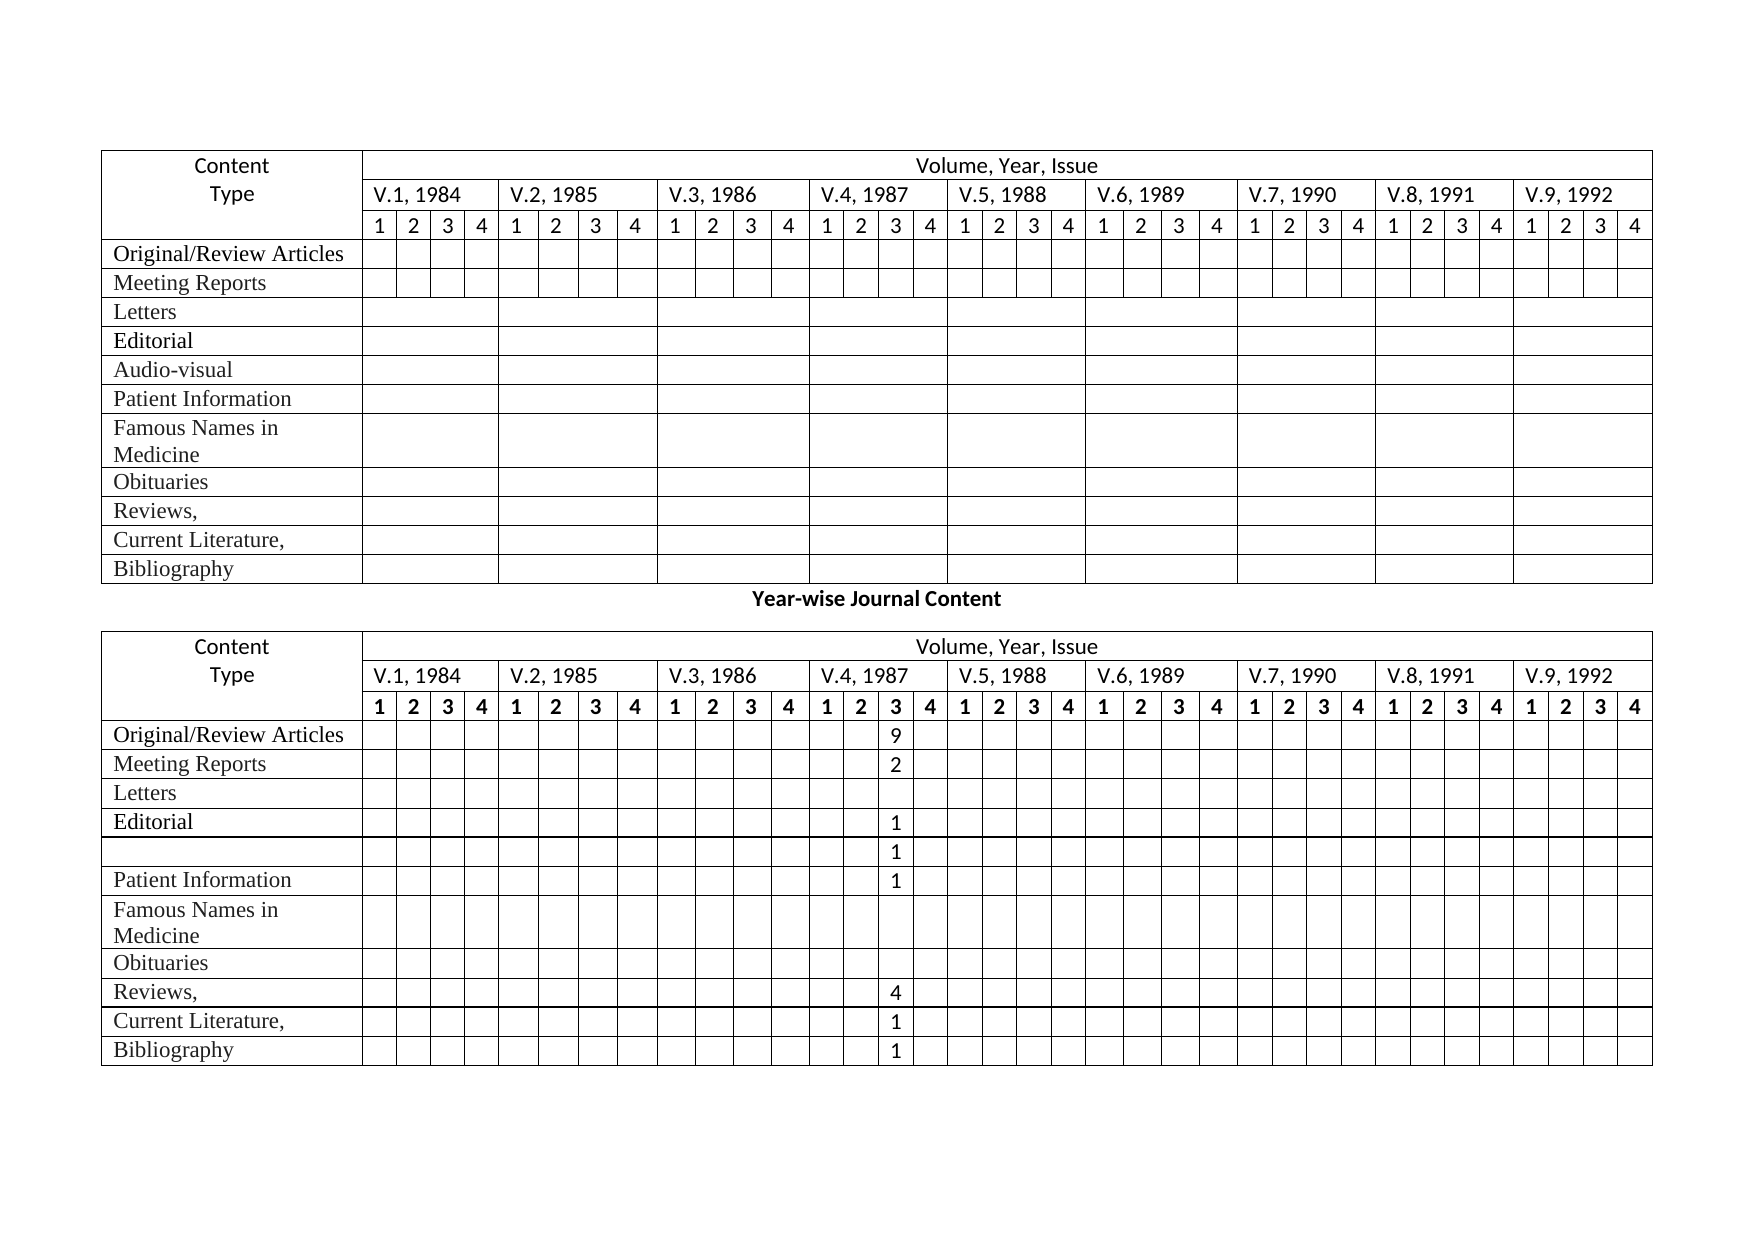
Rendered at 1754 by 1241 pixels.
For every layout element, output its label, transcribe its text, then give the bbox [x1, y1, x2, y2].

table_cell [1376, 468, 1513, 496]
table_cell 2 [1273, 211, 1306, 239]
table_cell Meeting Reports [102, 750, 362, 778]
table_cell [1273, 867, 1306, 894]
table_cell 4 [1200, 211, 1237, 239]
table_cell [539, 269, 578, 297]
table_cell [772, 949, 809, 977]
table_cell [579, 269, 617, 297]
table_cell [948, 1008, 982, 1036]
table_cell [1200, 779, 1237, 807]
table_cell 1 [499, 211, 538, 239]
table_cell [983, 1037, 1016, 1064]
table_cell [810, 327, 947, 355]
table_cell [948, 269, 982, 297]
table_cell [734, 750, 771, 778]
table_cell [844, 838, 878, 866]
table_cell [397, 779, 430, 807]
table_cell [1273, 896, 1306, 948]
table_cell [1017, 838, 1051, 866]
table_cell [1162, 240, 1199, 268]
table_cell [539, 809, 578, 836]
table_cell [696, 269, 733, 297]
table_cell Current Literature, [102, 526, 362, 554]
table_cell [1618, 1008, 1652, 1036]
table_cell [983, 1008, 1016, 1036]
table_cell 4 [618, 211, 657, 239]
table_cell [1376, 721, 1410, 749]
table_cell [1584, 269, 1617, 297]
table_cell [1618, 949, 1652, 977]
table_cell [810, 779, 843, 807]
table_cell [983, 269, 1016, 297]
table_cell [914, 867, 947, 894]
table_cell [539, 867, 578, 894]
table_cell [397, 269, 430, 297]
table_cell [397, 1037, 430, 1064]
table_cell [1307, 1008, 1341, 1036]
table_cell [1307, 269, 1341, 297]
table_cell [1052, 1008, 1085, 1036]
table_cell V.8, 1991 [1376, 661, 1513, 691]
table_cell [1618, 838, 1652, 866]
text Year-wise Journal Content [150, 584, 1604, 612]
table_cell [983, 979, 1016, 1006]
table_cell [499, 298, 657, 326]
table_cell [1480, 721, 1513, 749]
table_cell [363, 779, 396, 807]
table_cell [431, 809, 464, 836]
table_cell [363, 269, 396, 297]
table_cell [1086, 555, 1237, 583]
table_cell [844, 750, 878, 778]
table_cell [1017, 269, 1051, 297]
table_cell [579, 838, 617, 866]
table_cell [1052, 721, 1085, 749]
table_cell 2 [1411, 692, 1444, 720]
table_cell [1052, 979, 1085, 1006]
table_cell [948, 555, 1085, 583]
table_cell Patient Information [102, 385, 362, 413]
table_cell 4 [1052, 211, 1085, 239]
table_cell [810, 385, 947, 413]
table_cell [499, 327, 657, 355]
table_cell [1514, 327, 1652, 355]
table_cell [1086, 385, 1237, 413]
table_cell [1238, 356, 1375, 384]
table_cell [1514, 526, 1652, 554]
table_cell 1 [1238, 692, 1272, 720]
table_cell [1480, 949, 1513, 977]
table_cell [1584, 867, 1617, 894]
table_cell [579, 867, 617, 894]
table_cell V.8, 1991 [1376, 180, 1513, 210]
table_cell [1017, 1008, 1051, 1036]
table_cell [948, 979, 982, 1006]
table_cell V.2, 1985 [499, 180, 657, 210]
table_cell V.3, 1986 [658, 661, 809, 691]
table_cell 1 [810, 211, 843, 239]
table_cell [1307, 750, 1341, 778]
table_cell [1342, 721, 1375, 749]
table_cell [1514, 779, 1548, 807]
table_cell [948, 385, 1085, 413]
table_cell [948, 721, 982, 749]
table_cell 4 [914, 692, 947, 720]
table_cell Reviews, [102, 497, 362, 525]
table_cell [1086, 269, 1123, 297]
table_cell [539, 240, 578, 268]
table_cell [1238, 949, 1272, 977]
table_cell [1445, 867, 1479, 894]
table_cell V.7, 1990 [1238, 180, 1375, 210]
table_cell [397, 750, 430, 778]
table_cell [1411, 240, 1444, 268]
table_cell [579, 721, 617, 749]
table_cell [499, 979, 538, 1006]
table_cell 1 [948, 692, 982, 720]
table_cell [1584, 838, 1617, 866]
table_cell [465, 1008, 498, 1036]
table_cell [948, 949, 982, 977]
table_cell [658, 468, 809, 496]
table_cell [734, 240, 771, 268]
table_cell [1307, 838, 1341, 866]
table_cell [948, 414, 1085, 467]
table_header Content Type [102, 632, 362, 720]
table_cell 1 [658, 692, 695, 720]
table_cell [363, 979, 396, 1006]
table_cell [1376, 240, 1410, 268]
table_cell V.6, 1989 [1086, 180, 1237, 210]
table_cell [696, 838, 733, 866]
table_cell [1514, 414, 1652, 467]
table_cell [696, 809, 733, 836]
table_cell [1307, 979, 1341, 1006]
table_cell [397, 838, 430, 866]
table_cell [1086, 809, 1123, 836]
table_cell [810, 979, 843, 1006]
table_cell [1480, 1037, 1513, 1064]
table_cell [772, 1037, 809, 1064]
table_cell [844, 809, 878, 836]
table_cell [1445, 750, 1479, 778]
table_cell [465, 721, 498, 749]
table_cell [658, 750, 695, 778]
table_cell [1307, 779, 1341, 807]
table_cell [1086, 327, 1237, 355]
table_cell [1411, 1008, 1444, 1036]
table_cell [1162, 750, 1199, 778]
table_cell [1514, 555, 1652, 583]
table_cell Letters [102, 298, 362, 326]
table_cell [1549, 896, 1583, 948]
table_cell Famous Names in Medicine [102, 414, 362, 467]
table_cell 3 [1017, 211, 1051, 239]
table_cell [1017, 979, 1051, 1006]
table_cell [1052, 896, 1085, 948]
table_cell 1 [1238, 211, 1272, 239]
table_cell 1 [658, 211, 695, 239]
table_cell [810, 838, 843, 866]
table_cell 3 [1445, 692, 1479, 720]
table_cell [618, 779, 657, 807]
table_cell 2 [1124, 211, 1161, 239]
table_cell [539, 979, 578, 1006]
table_cell [431, 269, 464, 297]
table_cell [499, 468, 657, 496]
table_cell [1445, 809, 1479, 836]
table_cell [1086, 896, 1123, 948]
table_cell [431, 949, 464, 977]
table_cell [810, 896, 843, 948]
table_cell 3 [879, 692, 913, 720]
table_cell 1 [810, 692, 843, 720]
table_cell [465, 809, 498, 836]
table_cell [1514, 298, 1652, 326]
table_cell [1445, 1037, 1479, 1064]
table_cell [1017, 240, 1051, 268]
table_cell [1238, 385, 1375, 413]
table_cell [1514, 240, 1548, 268]
table_cell [1445, 949, 1479, 977]
table_cell [810, 750, 843, 778]
table_cell [734, 896, 771, 948]
table_cell [431, 1037, 464, 1064]
table_cell [1376, 1008, 1410, 1036]
table_cell [1411, 896, 1444, 948]
table_cell [983, 779, 1016, 807]
table_cell [1052, 240, 1085, 268]
table_cell [1514, 1037, 1548, 1064]
table_cell [948, 298, 1085, 326]
table_cell [1238, 867, 1272, 894]
table_cell [1376, 298, 1513, 326]
table_cell V.6, 1989 [1086, 661, 1237, 691]
table_cell [1273, 750, 1306, 778]
table_cell [618, 979, 657, 1006]
table_cell [1584, 1008, 1617, 1036]
table_cell [1514, 949, 1548, 977]
table_cell 4 [465, 211, 498, 239]
table_cell 1 [1086, 211, 1123, 239]
table_cell [1549, 979, 1583, 1006]
table_cell [579, 750, 617, 778]
table_cell 2 [879, 750, 913, 778]
table_cell [1086, 721, 1123, 749]
table_cell [1124, 1037, 1161, 1064]
table_cell [1052, 1037, 1085, 1064]
table_cell [1549, 269, 1583, 297]
table_cell [1052, 750, 1085, 778]
table_cell [1238, 468, 1375, 496]
table_cell [1342, 949, 1375, 977]
table_cell [1411, 750, 1444, 778]
table_cell [879, 949, 913, 977]
table_cell [1307, 896, 1341, 948]
table_cell [1376, 497, 1513, 525]
table_cell [579, 1037, 617, 1064]
table_cell 3 [1584, 692, 1617, 720]
table_cell Meeting Reports [102, 269, 362, 297]
table_cell 4 [772, 692, 809, 720]
table_cell [1376, 1037, 1410, 1064]
table_cell [1200, 269, 1237, 297]
table_cell [844, 269, 878, 297]
table_cell [1086, 949, 1123, 977]
table_cell [1411, 1037, 1444, 1064]
table_cell [1584, 240, 1617, 268]
table_cell [948, 896, 982, 948]
table_cell [1376, 269, 1410, 297]
table_cell [658, 356, 809, 384]
table_cell [772, 979, 809, 1006]
table_cell 3 [734, 211, 771, 239]
table_cell [914, 779, 947, 807]
table_cell V.5, 1988 [948, 180, 1085, 210]
table_cell [539, 1008, 578, 1036]
table_cell [879, 896, 913, 948]
table_cell Patient Information [102, 867, 362, 894]
table_cell [397, 979, 430, 1006]
table_cell [844, 896, 878, 948]
table_cell [810, 526, 947, 554]
table_cell [539, 779, 578, 807]
table_cell [499, 896, 538, 948]
table_cell [1411, 949, 1444, 977]
table_cell [1376, 555, 1513, 583]
table_cell [465, 779, 498, 807]
table_cell [363, 838, 396, 866]
table_cell [499, 1008, 538, 1036]
table_cell [1342, 867, 1375, 894]
table_cell [1238, 979, 1272, 1006]
table_cell 2 [983, 692, 1016, 720]
table_cell [1342, 240, 1375, 268]
table_cell [772, 779, 809, 807]
table_cell V.9, 1992 [1514, 180, 1652, 210]
table_cell [1480, 896, 1513, 948]
table_cell [1411, 721, 1444, 749]
table_cell [1052, 949, 1085, 977]
table_cell [539, 838, 578, 866]
table_cell [696, 240, 733, 268]
table_cell 4 [1342, 692, 1375, 720]
table_cell 3 [1445, 211, 1479, 239]
table_cell [579, 979, 617, 1006]
table_cell [1124, 809, 1161, 836]
table_cell [397, 809, 430, 836]
table_cell [1162, 721, 1199, 749]
table_cell [431, 1008, 464, 1036]
table_cell [1376, 979, 1410, 1006]
table_cell [1017, 1037, 1051, 1064]
table_cell [772, 750, 809, 778]
table_cell [658, 838, 695, 866]
table_cell 1 [879, 1037, 913, 1064]
table_cell [1307, 867, 1341, 894]
table_cell [844, 721, 878, 749]
table_cell [983, 240, 1016, 268]
table_cell [1238, 750, 1272, 778]
table_cell [499, 867, 538, 894]
table_cell [1445, 269, 1479, 297]
table_cell [499, 779, 538, 807]
table_cell [1445, 779, 1479, 807]
table_cell [618, 896, 657, 948]
table_cell [1549, 1037, 1583, 1064]
table_cell [734, 721, 771, 749]
table_cell [1549, 721, 1583, 749]
table_cell [499, 555, 657, 583]
table_cell [844, 949, 878, 977]
table_cell [431, 979, 464, 1006]
table_cell V.5, 1988 [948, 661, 1085, 691]
table_cell [1480, 867, 1513, 894]
table_cell [363, 497, 498, 525]
table_cell [658, 1037, 695, 1064]
table_cell [1238, 555, 1375, 583]
table_cell 2 [696, 211, 733, 239]
table_cell [658, 1008, 695, 1036]
table_cell [1273, 779, 1306, 807]
table_cell [1342, 896, 1375, 948]
table_cell [1017, 949, 1051, 977]
table_cell 3 [579, 692, 617, 720]
table_cell [914, 750, 947, 778]
table_cell [1376, 809, 1410, 836]
table_cell [1307, 1037, 1341, 1064]
table_cell [734, 269, 771, 297]
table_cell Famous Names in Medicine [102, 896, 362, 948]
table_cell [983, 949, 1016, 977]
table_cell [1124, 867, 1161, 894]
table_cell 4 [1618, 211, 1652, 239]
table_cell [363, 240, 396, 268]
table_cell [983, 838, 1016, 866]
table_cell [810, 468, 947, 496]
table_cell [1124, 750, 1161, 778]
table_cell 2 [696, 692, 733, 720]
table_cell [1514, 468, 1652, 496]
table_cell [1162, 809, 1199, 836]
table_cell [1238, 721, 1272, 749]
table_cell [734, 809, 771, 836]
table_cell V.4, 1987 [810, 180, 947, 210]
table_cell [810, 867, 843, 894]
table_cell [1480, 979, 1513, 1006]
table_cell [363, 298, 498, 326]
table_cell [734, 1037, 771, 1064]
table_header Volume, Year, Issue [363, 151, 1652, 179]
table_cell [1162, 779, 1199, 807]
table_cell V.1, 1984 [363, 180, 498, 210]
table_cell [658, 979, 695, 1006]
table_cell [1238, 838, 1272, 866]
table_cell Letters [102, 779, 362, 807]
table_cell [1618, 750, 1652, 778]
table_cell [844, 779, 878, 807]
table_cell [1376, 356, 1513, 384]
table_cell 3 [1307, 211, 1341, 239]
table_header Volume, Year, Issue [363, 632, 1652, 660]
table_cell [1376, 896, 1410, 948]
table_cell [1307, 809, 1341, 836]
table_cell [499, 414, 657, 467]
table_cell [1618, 240, 1652, 268]
table_cell [658, 269, 695, 297]
table_cell [397, 721, 430, 749]
table_cell [1086, 979, 1123, 1006]
table_cell 1 [499, 692, 538, 720]
table_cell [618, 838, 657, 866]
table_cell [658, 385, 809, 413]
table_cell [431, 750, 464, 778]
table_cell [579, 1008, 617, 1036]
table_cell [1238, 526, 1375, 554]
table_cell 3 [879, 211, 913, 239]
table_cell [810, 298, 947, 326]
table_cell Audio‐visual [102, 356, 362, 384]
table_cell [1342, 779, 1375, 807]
table_cell [499, 1037, 538, 1064]
table_cell [1052, 838, 1085, 866]
table_cell [1376, 779, 1410, 807]
table_cell [363, 809, 396, 836]
table_cell [1052, 269, 1085, 297]
table_cell [499, 526, 657, 554]
table_cell [772, 269, 809, 297]
table_cell [1342, 809, 1375, 836]
table_cell [696, 1037, 733, 1064]
table_cell [772, 240, 809, 268]
table_cell [810, 809, 843, 836]
table_cell 4 [1480, 692, 1513, 720]
table_cell V.7, 1990 [1238, 661, 1375, 691]
table_cell [810, 269, 843, 297]
table_cell [618, 867, 657, 894]
table_cell [810, 497, 947, 525]
table_cell [734, 779, 771, 807]
table_cell 1 [1514, 692, 1548, 720]
table_cell [1200, 979, 1237, 1006]
table_cell [658, 497, 809, 525]
table_cell [1017, 867, 1051, 894]
table_cell [1086, 838, 1123, 866]
table_cell [431, 240, 464, 268]
table_cell [465, 867, 498, 894]
table_cell 2 [1411, 211, 1444, 239]
table_cell [844, 1008, 878, 1036]
table_cell V.1, 1984 [363, 661, 498, 691]
table_cell [948, 497, 1085, 525]
table_cell [1376, 867, 1410, 894]
table_cell [1238, 1037, 1272, 1064]
table_cell [810, 356, 947, 384]
table_cell [1549, 867, 1583, 894]
table_cell [1342, 838, 1375, 866]
table_cell [948, 526, 1085, 554]
table_cell [363, 949, 396, 977]
table_cell [1086, 356, 1237, 384]
table_cell [948, 809, 982, 836]
table_cell [1618, 269, 1652, 297]
table_cell [618, 809, 657, 836]
table_cell [734, 867, 771, 894]
table_cell [1480, 809, 1513, 836]
table_cell [1162, 949, 1199, 977]
table_cell [363, 1008, 396, 1036]
table_cell [1162, 269, 1199, 297]
table_cell [363, 385, 498, 413]
table_cell [658, 896, 695, 948]
table_cell Obituaries [102, 949, 362, 977]
table_cell [618, 949, 657, 977]
table_cell [772, 809, 809, 836]
table_cell [1584, 1037, 1617, 1064]
table_cell [948, 750, 982, 778]
table_cell [1086, 414, 1237, 467]
table_cell [696, 979, 733, 1006]
table_cell 2 [844, 692, 878, 720]
table_cell [1162, 979, 1199, 1006]
table_cell [914, 979, 947, 1006]
table_cell [1086, 526, 1237, 554]
table_cell [1584, 949, 1617, 977]
table_cell [1549, 779, 1583, 807]
table_cell Original/Review Articles [102, 240, 362, 268]
table_cell [1162, 838, 1199, 866]
table_cell [1238, 298, 1375, 326]
table_cell [499, 356, 657, 384]
table_cell [1200, 896, 1237, 948]
table_cell [772, 838, 809, 866]
table_cell [1238, 497, 1375, 525]
table_cell [948, 779, 982, 807]
table_cell [1273, 949, 1306, 977]
table_cell [1200, 750, 1237, 778]
table_cell [810, 414, 947, 467]
table_cell [618, 721, 657, 749]
table_cell [1514, 979, 1548, 1006]
table_cell [1514, 385, 1652, 413]
table_cell [1445, 240, 1479, 268]
table_cell [1376, 750, 1410, 778]
table_cell [914, 1037, 947, 1064]
table_cell [1200, 240, 1237, 268]
table_cell [1584, 721, 1617, 749]
table_cell 2 [983, 211, 1016, 239]
table_cell [1017, 896, 1051, 948]
table_cell [1086, 750, 1123, 778]
table_cell Bibliography [102, 555, 362, 583]
table_cell [983, 721, 1016, 749]
table_cell [983, 867, 1016, 894]
table_cell [1618, 721, 1652, 749]
table_cell [1052, 779, 1085, 807]
table_cell [1514, 750, 1548, 778]
table_cell V.2, 1985 [499, 661, 657, 691]
table_cell [1584, 979, 1617, 1006]
table_cell [431, 838, 464, 866]
table_cell [397, 949, 430, 977]
table_cell 4 [1618, 692, 1652, 720]
table_cell [1584, 896, 1617, 948]
table_cell [465, 896, 498, 948]
table_cell [1618, 896, 1652, 948]
table_cell 1 [363, 692, 396, 720]
table_cell [696, 779, 733, 807]
table_cell [1307, 721, 1341, 749]
table_cell [1618, 779, 1652, 807]
table_cell 1 [1086, 692, 1123, 720]
table_cell [1376, 526, 1513, 554]
table_cell 3 [1584, 211, 1617, 239]
table_cell [772, 867, 809, 894]
table_cell 4 [772, 211, 809, 239]
table_cell [1273, 240, 1306, 268]
table_cell Obituaries [102, 468, 362, 496]
table_cell [772, 721, 809, 749]
table_cell [844, 240, 878, 268]
table_cell [397, 867, 430, 894]
table_cell [1273, 269, 1306, 297]
table_cell [1238, 414, 1375, 467]
table_cell [1052, 809, 1085, 836]
table_cell [1307, 240, 1341, 268]
table_cell [1376, 327, 1513, 355]
table_cell 4 [1200, 692, 1237, 720]
table_cell [1445, 979, 1479, 1006]
table_cell [539, 750, 578, 778]
table_cell [465, 979, 498, 1006]
table_cell [363, 327, 498, 355]
table_cell [1200, 838, 1237, 866]
table_cell 2 [844, 211, 878, 239]
table_cell [1124, 269, 1161, 297]
table_cell [1376, 949, 1410, 977]
table_cell [1480, 838, 1513, 866]
table_cell [579, 809, 617, 836]
table_cell 1 [879, 867, 913, 894]
table_cell [1549, 240, 1583, 268]
table_cell [1086, 1008, 1123, 1036]
table_cell [844, 979, 878, 1006]
table_cell [499, 949, 538, 977]
table_cell [1052, 867, 1085, 894]
table_cell 4 [465, 692, 498, 720]
table_cell [810, 1008, 843, 1036]
table_cell [1017, 809, 1051, 836]
table_cell [363, 1037, 396, 1064]
table_cell 3 [1162, 211, 1199, 239]
table_cell [1124, 779, 1161, 807]
table_cell 1 [1376, 692, 1410, 720]
table_cell [1480, 1008, 1513, 1036]
table_cell [363, 468, 498, 496]
table_cell Current Literature, [102, 1008, 362, 1036]
table_cell [363, 526, 498, 554]
table_cell [734, 838, 771, 866]
table_cell [1411, 269, 1444, 297]
table_cell Bibliography [102, 1037, 362, 1064]
table_cell [914, 896, 947, 948]
table_cell [1086, 240, 1123, 268]
table_cell [658, 949, 695, 977]
table_cell [1549, 809, 1583, 836]
table_cell [948, 468, 1085, 496]
table_cell [1376, 838, 1410, 866]
table_cell [1584, 809, 1617, 836]
table_cell [431, 721, 464, 749]
table_cell [1273, 1008, 1306, 1036]
table_cell [1549, 838, 1583, 866]
table_cell [658, 327, 809, 355]
table_cell [363, 867, 396, 894]
table_cell [914, 240, 947, 268]
table_cell [465, 949, 498, 977]
table_cell [618, 240, 657, 268]
table_cell 1 [879, 838, 913, 866]
table_cell [1618, 867, 1652, 894]
table_cell [658, 867, 695, 894]
table_cell [1342, 1008, 1375, 1036]
table_cell [1273, 838, 1306, 866]
table_cell [983, 750, 1016, 778]
table_cell [539, 949, 578, 977]
table_cell [658, 240, 695, 268]
table_cell [1584, 750, 1617, 778]
table_cell [948, 240, 982, 268]
table_cell [948, 1037, 982, 1064]
table_cell [1017, 779, 1051, 807]
table_cell [1342, 1037, 1375, 1064]
table_cell [102, 838, 362, 866]
table_cell [696, 949, 733, 977]
table_cell [1514, 497, 1652, 525]
table_cell [772, 896, 809, 948]
table_cell [1549, 1008, 1583, 1036]
table_cell [397, 1008, 430, 1036]
table_cell [1086, 1037, 1123, 1064]
table_cell [1342, 269, 1375, 297]
table_cell [658, 779, 695, 807]
table_cell [1307, 949, 1341, 977]
table_cell [579, 896, 617, 948]
table_cell 1 [1376, 211, 1410, 239]
table_cell [579, 779, 617, 807]
table_cell [1514, 1008, 1548, 1036]
table_cell [1480, 779, 1513, 807]
table_cell [1086, 867, 1123, 894]
table_cell [363, 750, 396, 778]
table_cell [539, 721, 578, 749]
table_cell [914, 949, 947, 977]
table_cell [499, 240, 538, 268]
table_cell Reviews, [102, 979, 362, 1006]
table_header Content Type [102, 151, 362, 239]
table_cell [810, 240, 843, 268]
table_cell [1342, 750, 1375, 778]
table_cell 1 [1514, 211, 1548, 239]
table_cell [844, 1037, 878, 1064]
table_cell [465, 838, 498, 866]
table_cell 1 [948, 211, 982, 239]
table_cell [696, 721, 733, 749]
table_cell [1445, 1008, 1479, 1036]
table_cell [579, 240, 617, 268]
table_cell [1584, 779, 1617, 807]
table_cell [1445, 721, 1479, 749]
table_cell [499, 385, 657, 413]
table_cell [1514, 269, 1548, 297]
table_cell [844, 867, 878, 894]
table_cell [1086, 497, 1237, 525]
table_cell [363, 896, 396, 948]
table_cell [1238, 269, 1272, 297]
table_cell [1238, 327, 1375, 355]
table_cell 2 [397, 692, 430, 720]
table_cell [1238, 1008, 1272, 1036]
table_cell [1124, 896, 1161, 948]
table_cell [1086, 468, 1237, 496]
table_cell [618, 1008, 657, 1036]
table_cell 1 [879, 809, 913, 836]
table_cell [1124, 979, 1161, 1006]
table_cell [363, 721, 396, 749]
table_cell [499, 269, 538, 297]
table_cell 4 [1052, 692, 1085, 720]
table_cell [363, 414, 498, 467]
table_cell [1238, 896, 1272, 948]
table_cell [1411, 979, 1444, 1006]
table_cell 2 [1549, 692, 1583, 720]
table_cell [696, 750, 733, 778]
table_cell V.3, 1986 [658, 180, 809, 210]
table_cell [618, 1037, 657, 1064]
table_cell [948, 327, 1085, 355]
table_cell [363, 356, 498, 384]
table_cell [1514, 867, 1548, 894]
table_cell [658, 555, 809, 583]
table_cell [579, 949, 617, 977]
table_cell 2 [1273, 692, 1306, 720]
table_cell [1017, 721, 1051, 749]
table_cell [1124, 838, 1161, 866]
table_cell [948, 356, 1085, 384]
table_cell 4 [879, 979, 913, 1006]
table_cell [431, 779, 464, 807]
table_cell [1200, 809, 1237, 836]
table_cell [1124, 721, 1161, 749]
table_cell [1549, 949, 1583, 977]
table_cell [879, 269, 913, 297]
table_cell [1238, 240, 1272, 268]
table_cell [539, 1037, 578, 1064]
table_cell [1238, 809, 1272, 836]
table_cell [1200, 867, 1237, 894]
table_cell [983, 809, 1016, 836]
table_cell [734, 979, 771, 1006]
table_cell [1480, 750, 1513, 778]
table_cell [1273, 721, 1306, 749]
table_cell 2 [539, 692, 578, 720]
table_cell [431, 896, 464, 948]
table_cell 4 [914, 211, 947, 239]
table_cell [499, 809, 538, 836]
table_cell 2 [1549, 211, 1583, 239]
table_cell [879, 240, 913, 268]
table_cell [914, 1008, 947, 1036]
table_cell [1376, 414, 1513, 467]
table_cell [499, 838, 538, 866]
table_cell [1514, 809, 1548, 836]
table_cell 3 [1017, 692, 1051, 720]
table_cell [658, 721, 695, 749]
table_cell [1514, 838, 1548, 866]
table_cell [810, 555, 947, 583]
table_cell [1273, 1037, 1306, 1064]
table_cell [658, 414, 809, 467]
table_cell 1 [363, 211, 396, 239]
table_cell [879, 779, 913, 807]
table_cell [658, 298, 809, 326]
table_cell [1162, 1037, 1199, 1064]
table_cell [465, 269, 498, 297]
table_cell 3 [431, 211, 464, 239]
table_cell [397, 896, 430, 948]
table_cell [696, 896, 733, 948]
table_cell [431, 867, 464, 894]
table_cell [499, 721, 538, 749]
table_cell [914, 721, 947, 749]
table_cell [983, 896, 1016, 948]
table_cell [1411, 809, 1444, 836]
table_cell [734, 1008, 771, 1036]
table_cell [914, 838, 947, 866]
table_cell [1618, 979, 1652, 1006]
table_cell V.9, 1992 [1514, 661, 1652, 691]
table_cell Editorial [102, 809, 362, 836]
table_cell [1618, 809, 1652, 836]
table_cell [772, 1008, 809, 1036]
table_cell [948, 867, 982, 894]
table_cell [734, 949, 771, 977]
table_cell 2 [397, 211, 430, 239]
table_cell [1017, 750, 1051, 778]
table_cell [1514, 356, 1652, 384]
table_cell [658, 809, 695, 836]
table_cell [465, 1037, 498, 1064]
table_cell [1480, 240, 1513, 268]
table_cell [1618, 1037, 1652, 1064]
table_cell [1124, 1008, 1161, 1036]
table_cell 1 [879, 1008, 913, 1036]
table_cell [465, 750, 498, 778]
table_cell [810, 949, 843, 977]
table_cell [499, 750, 538, 778]
table_cell [1411, 867, 1444, 894]
table_cell [1124, 240, 1161, 268]
table_cell [1162, 867, 1199, 894]
table_cell 4 [1480, 211, 1513, 239]
table_cell [1445, 896, 1479, 948]
table_cell [1514, 721, 1548, 749]
table_cell [1411, 779, 1444, 807]
table_cell [696, 867, 733, 894]
table_cell 2 [1124, 692, 1161, 720]
table_cell 3 [579, 211, 617, 239]
table_cell [1124, 949, 1161, 977]
table_cell 9 [879, 721, 913, 749]
table_cell [658, 526, 809, 554]
table_cell [810, 1037, 843, 1064]
table_cell [1200, 949, 1237, 977]
table_cell [397, 240, 430, 268]
table_cell [1200, 1037, 1237, 1064]
table_cell [1342, 979, 1375, 1006]
table_cell [499, 497, 657, 525]
table_cell [810, 721, 843, 749]
table_cell [1273, 809, 1306, 836]
table_cell [948, 838, 982, 866]
table_cell 3 [734, 692, 771, 720]
table_cell [1411, 838, 1444, 866]
table_cell [696, 1008, 733, 1036]
table_cell [618, 269, 657, 297]
table_cell 3 [1307, 692, 1341, 720]
table_cell [1238, 779, 1272, 807]
table_cell [1200, 1008, 1237, 1036]
table_cell 2 [539, 211, 578, 239]
table_cell 4 [618, 692, 657, 720]
table_cell 3 [1162, 692, 1199, 720]
table_cell Editorial [102, 327, 362, 355]
table_cell [1086, 298, 1237, 326]
table_cell [1445, 838, 1479, 866]
table_cell 3 [431, 692, 464, 720]
table_cell [363, 555, 498, 583]
table_cell V.4, 1987 [810, 661, 947, 691]
table_cell 4 [1342, 211, 1375, 239]
table_cell [465, 240, 498, 268]
table_cell [1549, 750, 1583, 778]
table_cell [1086, 779, 1123, 807]
table_cell [1200, 721, 1237, 749]
table_cell [539, 896, 578, 948]
table_cell Original/Review Articles [102, 721, 362, 749]
table_cell [1162, 896, 1199, 948]
table_cell [1162, 1008, 1199, 1036]
table_cell [1376, 385, 1513, 413]
table_cell [914, 269, 947, 297]
table_cell [618, 750, 657, 778]
table_cell [1273, 979, 1306, 1006]
table_cell [1514, 896, 1548, 948]
table_cell [914, 809, 947, 836]
table_cell [1480, 269, 1513, 297]
